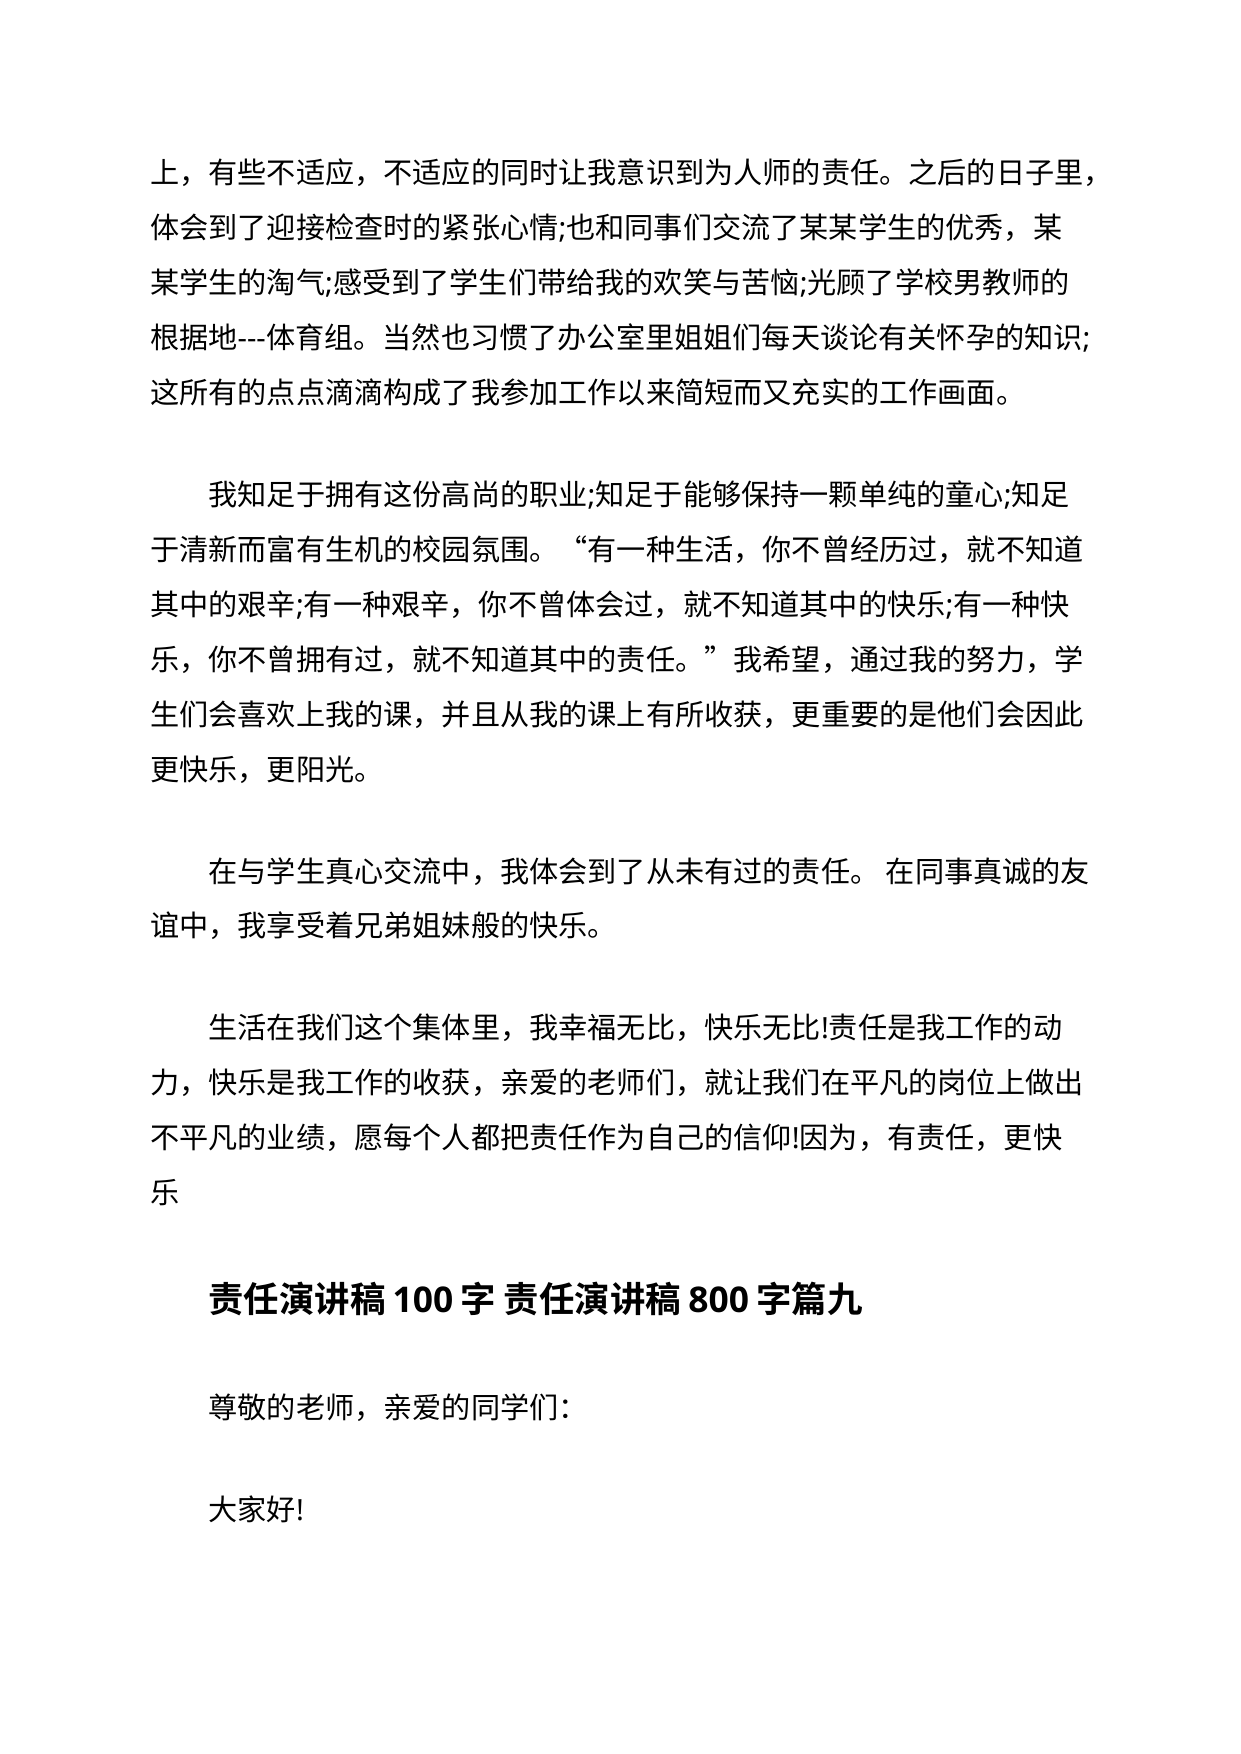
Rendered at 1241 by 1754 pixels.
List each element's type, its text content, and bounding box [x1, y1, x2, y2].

text 生活在我们这个集体里，我幸福无比，快乐无比!责任是我工作的动力，快乐是我工作的收获，亲爱的老师们，就让我们在平凡的岗位上做出不平凡的业绩，愿每个人都把责任作为自己的信仰!因为，有责任，更快乐 [150, 1005, 1090, 1212]
text 我知足于拥有这份高尚的职业;知足于能够保持一颗单纯的童心;知足于清新而富有生机的校园氛围。“有一种生活，你不曾经历过，就不知道其中的艰辛;有一种艰辛，你不曾体会过，就不知道其中的快乐;有一种快乐，你不曾拥有过，就不知道其中的责任。”我希望，通过我的努力，学生们会喜欢上我的课，并且从我的课上有所收获，更重要的是他们会因此更快乐，更阳光。 [150, 472, 1090, 789]
text 大家好! [150, 1487, 1090, 1529]
text 在与学生真心交流中，我体会到了从未有过的责任。 在同事真诚的友谊中，我享受着兄弟姐妹般的快乐。 [150, 848, 1090, 945]
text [150, 150, 1090, 412]
text 责任演讲稿100字 责任演讲稿800字篇九 [150, 1271, 1090, 1323]
text 尊敬的老师，亲爱的同学们： [150, 1385, 1090, 1427]
